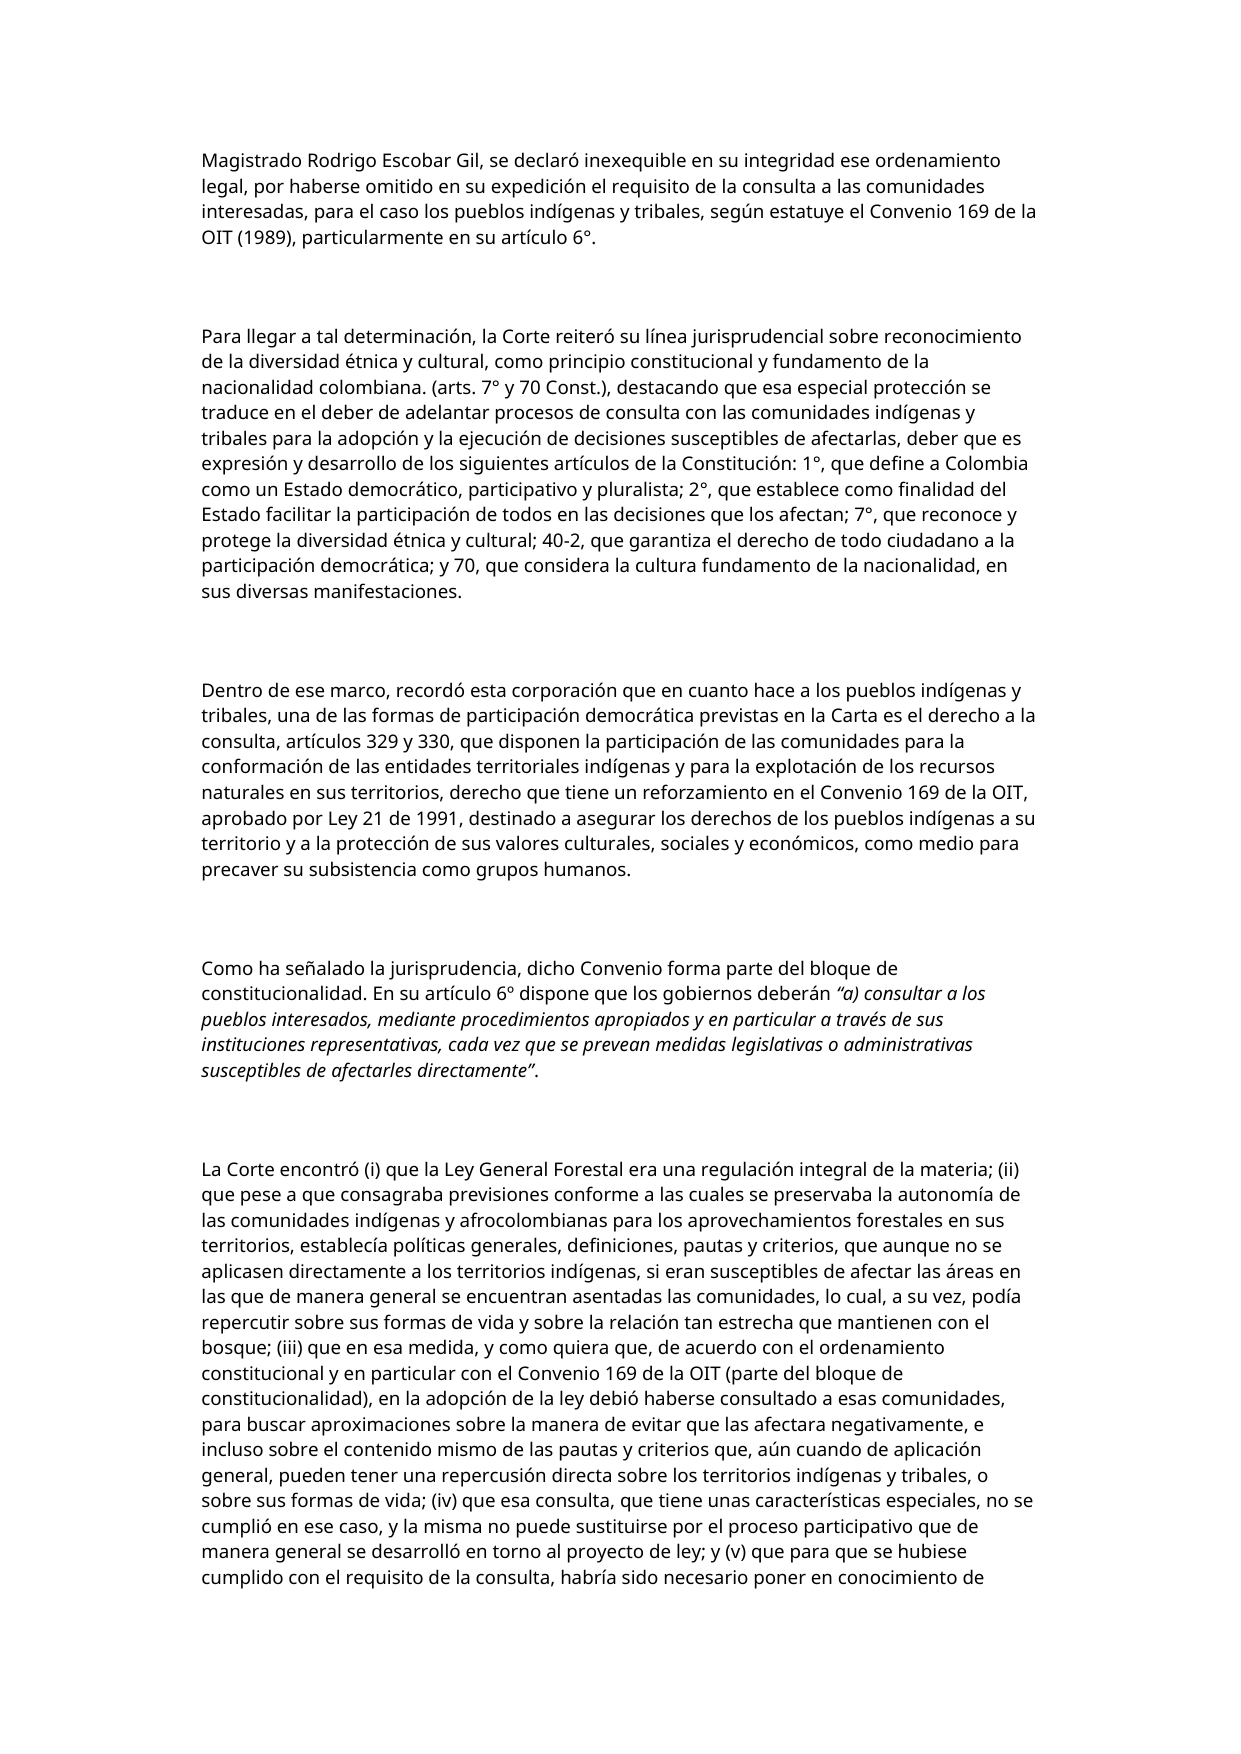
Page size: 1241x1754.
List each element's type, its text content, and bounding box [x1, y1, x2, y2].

text Para llegar a tal determinación, la Corte reiteró su línea jurisprudencial sobre reconocimiento de la diversidad étnica y cultural, como principio constitucional y fundamento de la nacionalidad colombiana. (arts. 7° y 70 Const.), destacando que esa especial protección se traduce en el deber de adelantar procesos de consulta con las comunidades indígenas y tribales para la adopción y la ejecución de decisiones susceptibles de afectarlas, deber que es expresión y desarrollo de los siguientes artículos de la Constitución: 1°, que define a Colombia como un Estado democrático, participativo y pluralista; 2°, que establece como finalidad del Estado facilitar la participación de todos en las decisiones que los afectan; 7°, que reconoce y protege la diversidad étnica y cultural; 40-2, que garantiza el derecho de todo ciudadano a la participación democrática; y 70, que considera la cultura fundamento de la nacionalidad, en sus diversas manifestaciones. [201, 323, 1039, 604]
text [201, 148, 1039, 250]
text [201, 1156, 1039, 1590]
text Dentro de ese marco, recordó esta corporación que en cuanto hace a los pueblos indígenas y tribales, una de las formas de participación democrática previstas en la Carta es el derecho a la consulta, artículos 329 y 330, que disponen la participación de las comunidades para la conformación de las entidades territoriales indígenas y para la explotación de los recursos naturales en sus territorios, derecho que tiene un reforzamiento en el Convenio 169 de la OIT, aprobado por Ley 21 de 1991, destinado a asegurar los derechos de los pueblos indígenas a su territorio y a la protección de sus valores culturales, sociales y económicos, como medio para precaver su subsistencia como grupos humanos. [201, 677, 1039, 881]
text Como ha señalado la jurisprudencia, dicho Convenio forma parte del bloque de constitucionalidad. En su artículo 6º dispone que los gobiernos deberán “a) consultar a los pueblos interesados, mediante procedimientos apropiados y en particular a través de sus instituciones representativas, cada vez que se prevean medidas legislativas o administrativas susceptibles de afectarles directamente”. [201, 955, 1039, 1082]
